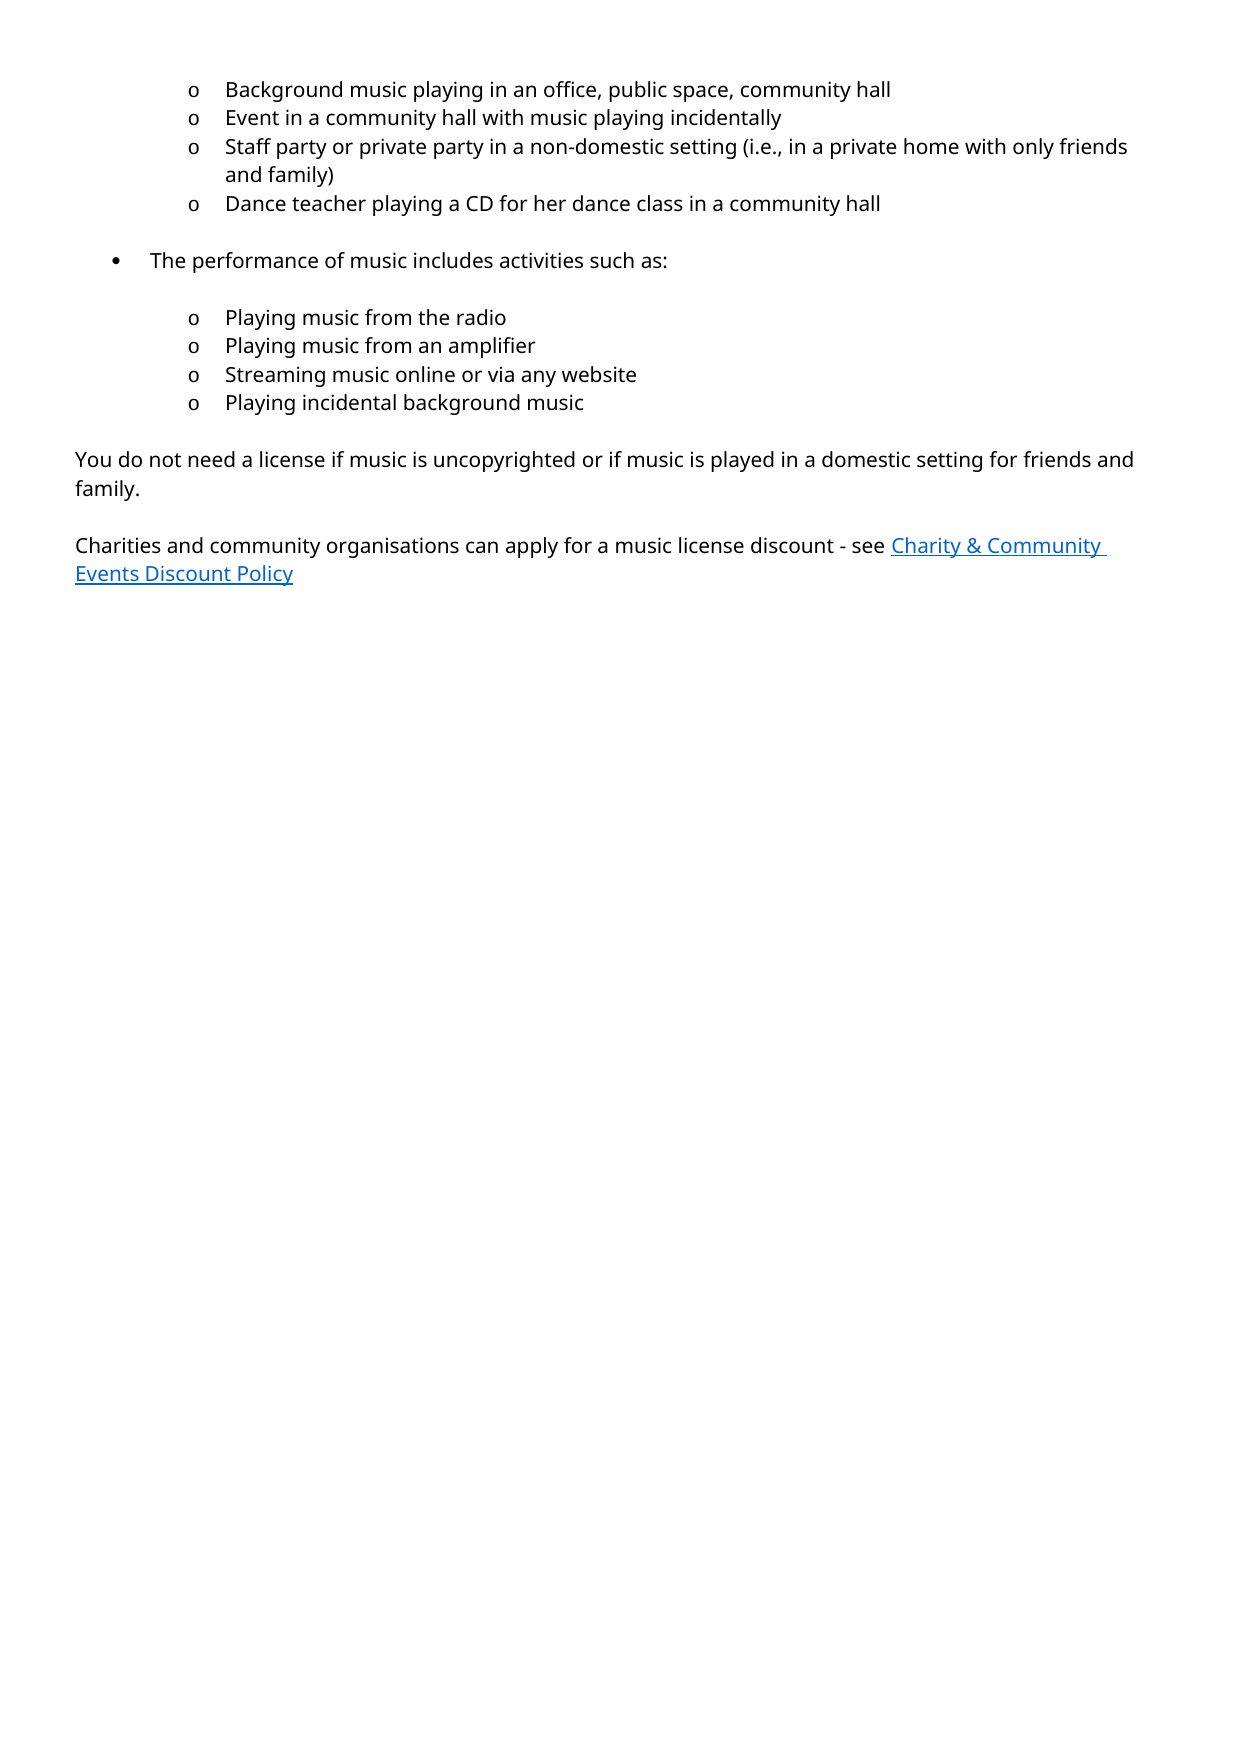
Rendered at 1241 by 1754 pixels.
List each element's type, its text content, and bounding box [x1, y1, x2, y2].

list Background music playing in an office, public space, community hall [187, 75, 1165, 103]
list Streaming music online or via any website [187, 360, 1165, 388]
list Playing music from the radio [187, 303, 1165, 331]
list Event in a community hall with music playing incidentally [187, 103, 1165, 132]
list The performance of music includes activities such as: [112, 246, 1165, 274]
list Dance teacher playing a CD for her dance class in a community hall [187, 189, 1165, 218]
list Playing incidental background music [187, 388, 1165, 417]
text Charities and community organisations can apply for a music license discount - see Charity & Community Events Discount Policy [75, 531, 1165, 588]
list Playing music from an amplifier [187, 331, 1165, 360]
text You do not need a license if music is uncopyrighted or if music is played in a domestic setting for friends and family. [75, 446, 1165, 502]
list Staff party or private party in a non-domestic setting (i.e., in a private home with only friends and family) [187, 132, 1165, 189]
